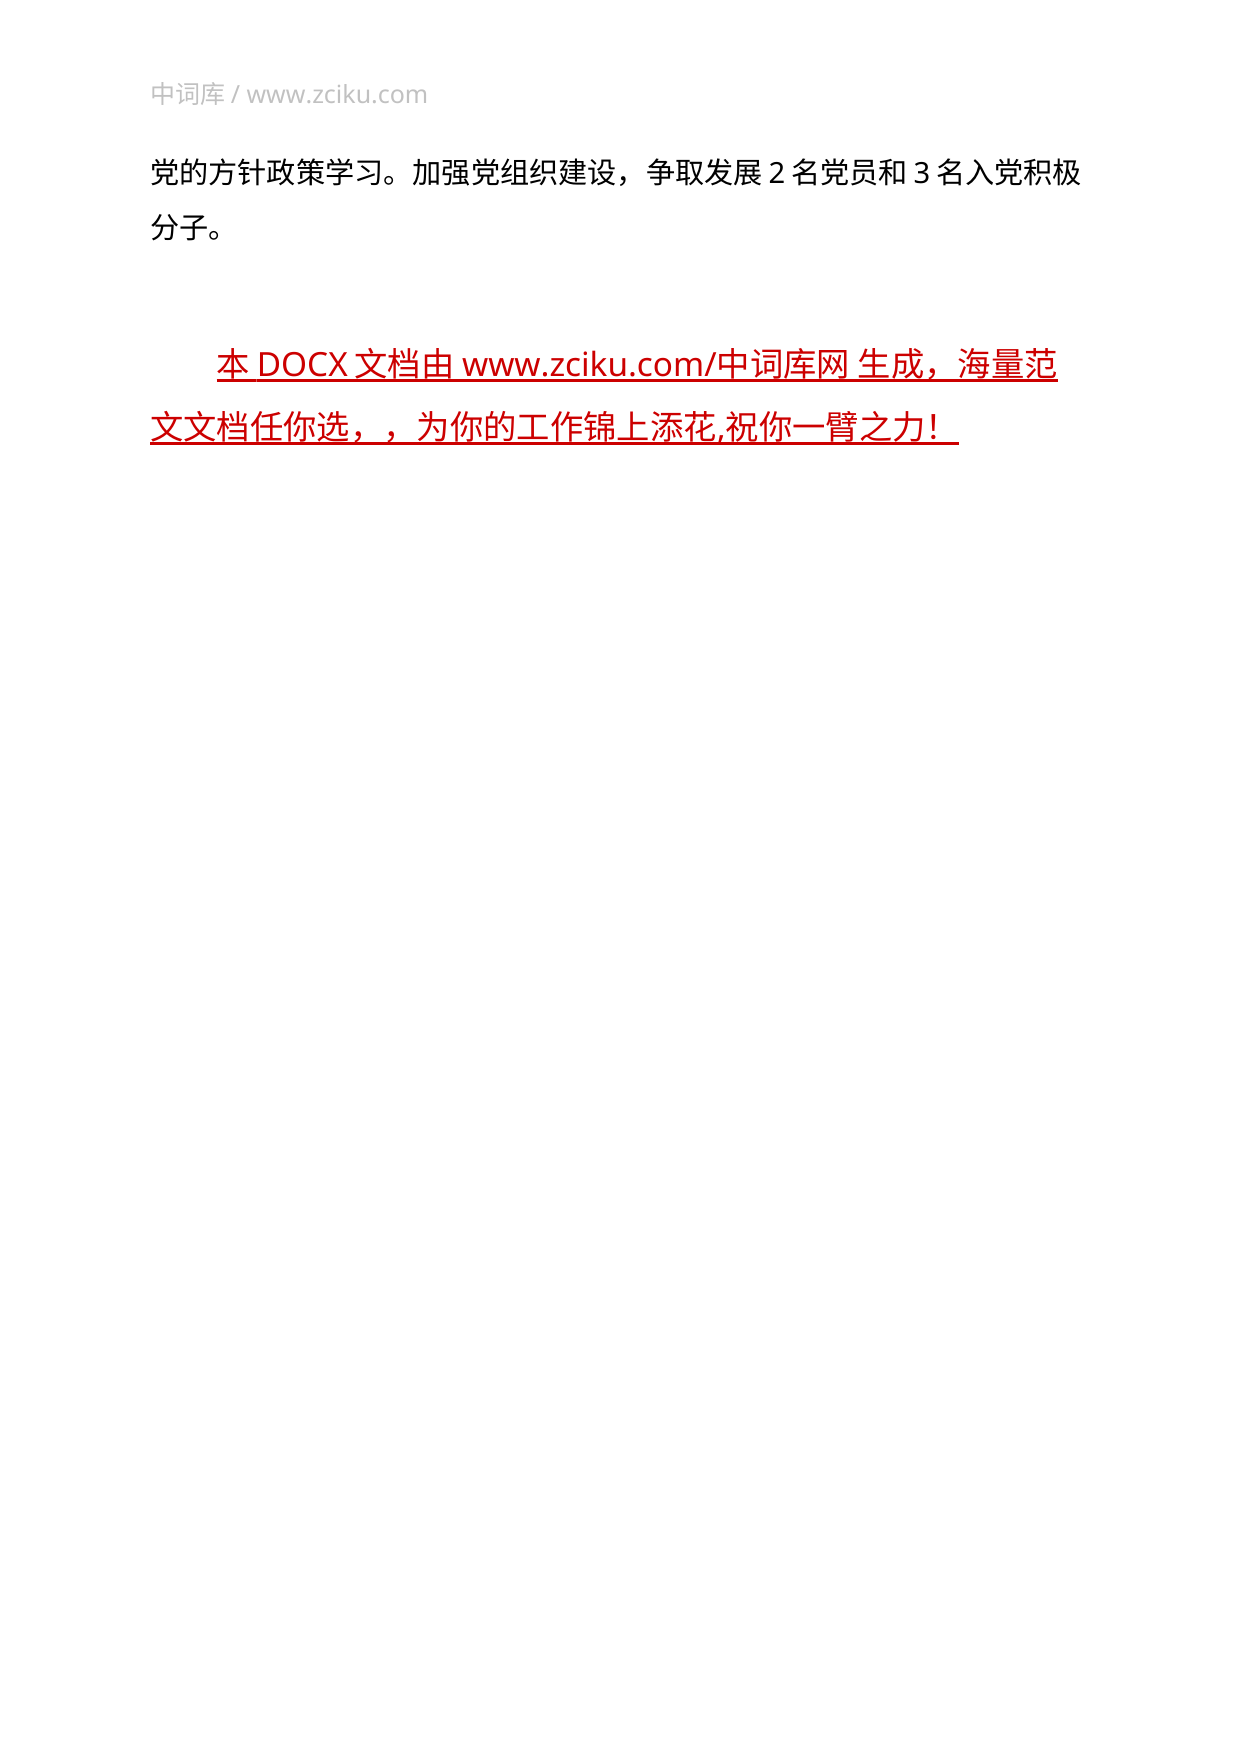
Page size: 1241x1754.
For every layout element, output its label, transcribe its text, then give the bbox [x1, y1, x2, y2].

text 本DOCX文档由 www.zciku.com/中词库网 生成，海量范文文档任你选，，为你的工作锦上添花,祝你一臂之力！ [150, 338, 1090, 449]
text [150, 150, 1090, 247]
